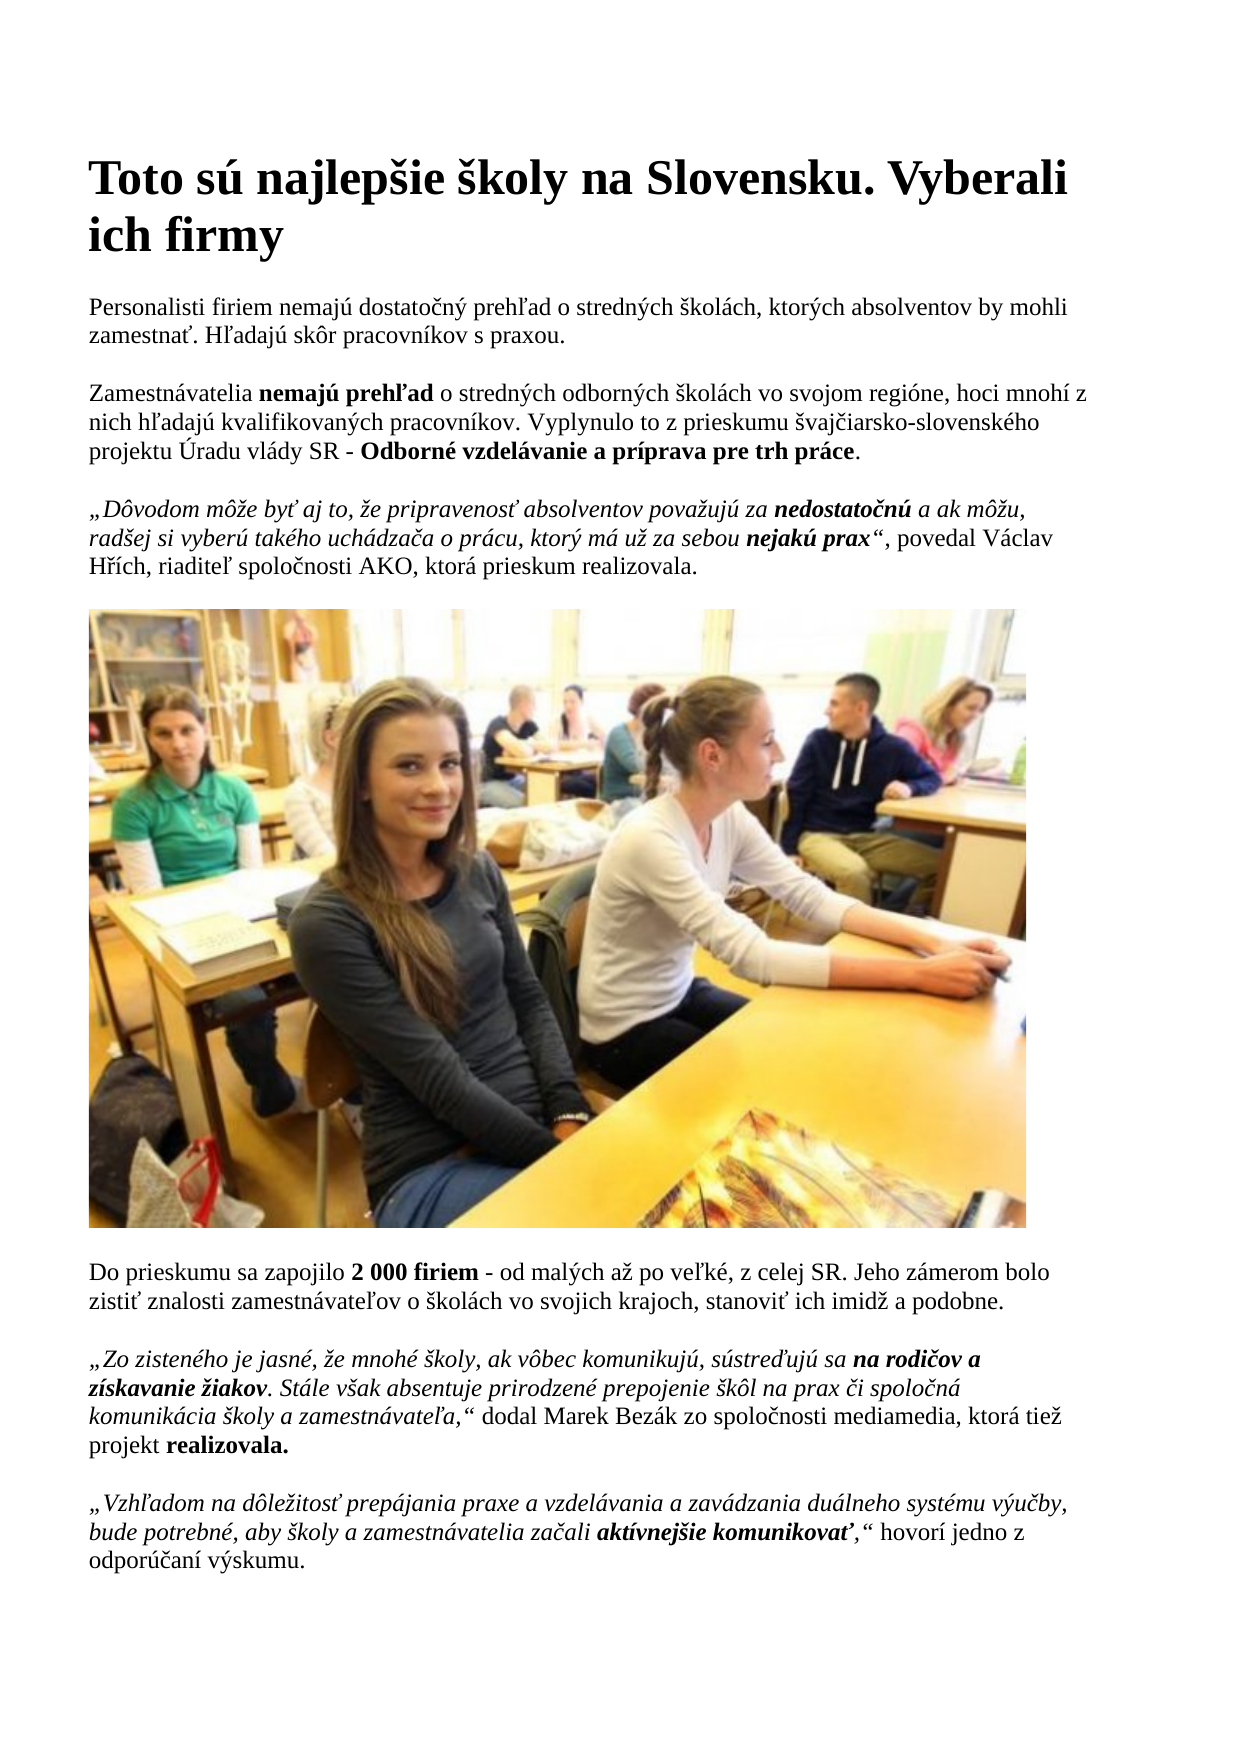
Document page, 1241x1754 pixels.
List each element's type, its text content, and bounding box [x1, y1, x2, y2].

text Do prieskumu sa zapojilo 2 000 firiem - od malých až po veľké, z celej SR. Jeho zámerom bolo zistiť znalosti zamestnávateľov o školách vo svojich krajoch, stanoviť ich imidž a podobne. [89, 1257, 1093, 1315]
text „Zo zisteného je jasné, že mnohé školy, ak vôbec komunikujú, sústreďujú sa na rodičov a získavanie žiakov. Stále však absentuje prirodzené prepojenie škôl na prax či spoločná komunikácia školy a zamestnávateľa,“ dodal Marek Bezák zo spoločnosti mediamedia, ktorá tiež projekt realizovala. [89, 1344, 1093, 1459]
text Zamestnávatelia nemajú prehľad o stredných odborných školách vo svojom regióne, hoci mnohí z nich hľadajú kvalifikovaných pracovníkov. Vyplynulo to z prieskumu švajčiarsko-slovenského projektu Úradu vlády SR - Odborné vzdelávanie a príprava pre trh práce. [89, 378, 1093, 465]
text „Dôvodom môže byť aj to, že pripravenosť absolventov považujú za nedostatočnú a ak môžu, radšej si vyberú takého uchádzača o prácu, ktorý má už za sebou nejakú prax“, povedal Václav Hřích, riaditeľ spoločnosti AKO, ktorá prieskum realizovala. [89, 494, 1093, 580]
picture [88, 609, 1027, 1228]
text Personalisti firiem nemajú dostatočný prehľad o stredných školách, ktorých absolventov by mohli zamestnať. Hľadajú skôr pracovníkov s praxou. [89, 292, 1093, 349]
text Toto sú najlepšie školy na Slovensku. Vyberali ich firmy [89, 148, 1093, 263]
text „Vzhľadom na dôležitosť prepájania praxe a vzdelávania a zavádzania duálneho systému výučby, bude potrebné, aby školy a zamestnávatelia začali aktívnejšie komunikovať,“ hovorí jedno z odporúčaní výskumu. [89, 1488, 1093, 1574]
